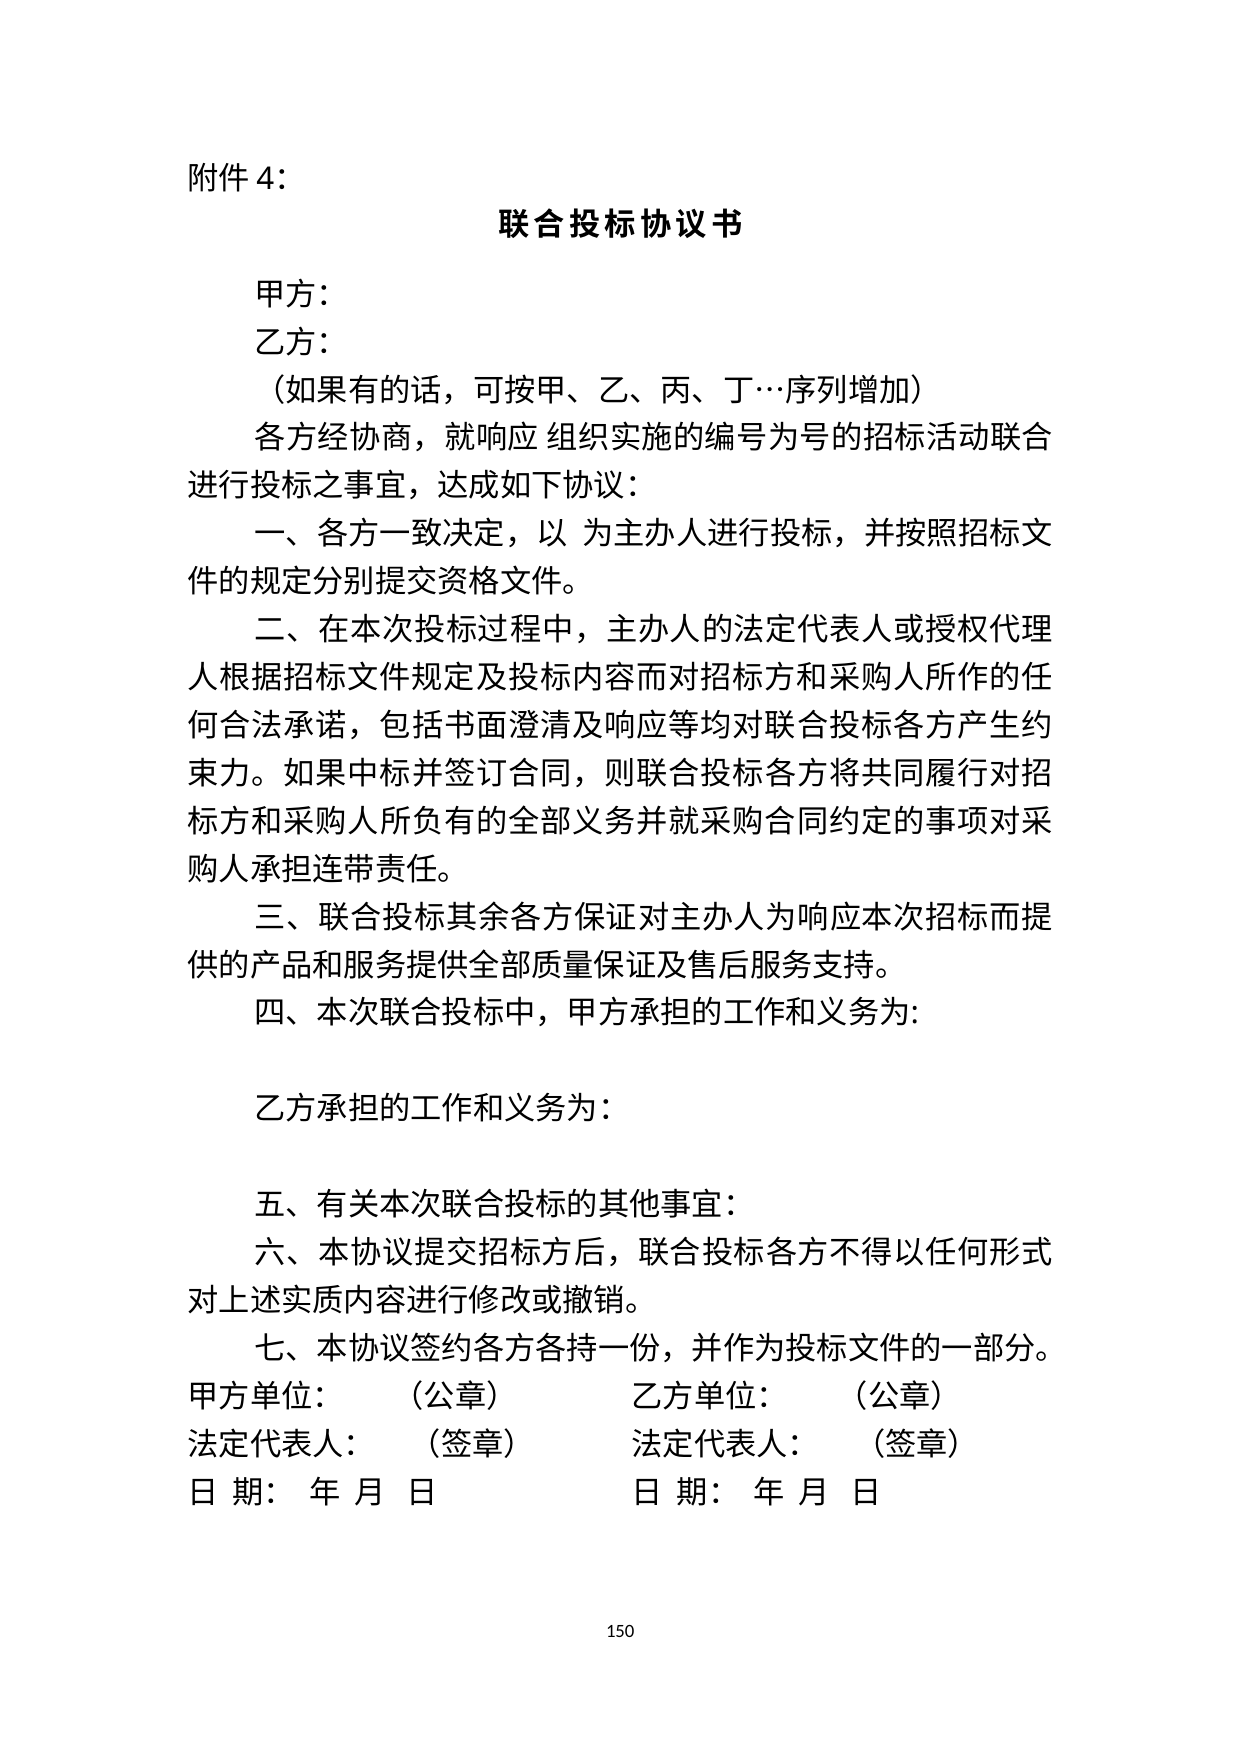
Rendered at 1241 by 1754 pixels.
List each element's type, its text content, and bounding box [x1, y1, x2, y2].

text 四、本次联合投标中，甲方承担的工作和义务为: [187, 986, 1053, 1033]
text 二、在本次投标过程中，主办人的法定代表人或授权代理人根据招标文件规定及投标内容而对招标方和采购人所作的任何合法承诺，包括书面澄清及响应等均对联合投标各方产生约束力。如果中标并签订合同，则联合投标各方将共同履行对招标方和采购人所负有的全部义务并就采购合同约定的事项对采购人承担连带责任。 [187, 602, 1053, 890]
table_header 甲方单位： （公章） 法定代表人： （签章） 日 期： 年 月 日 [176, 1369, 620, 1513]
text 各方经协商，就响应 组织实施的编号为号的招标活动联合进行投标之事宜，达成如下协议： [187, 411, 1053, 506]
text 甲方： [187, 267, 1053, 315]
text （如果有的话，可按甲、乙、丙、丁…序列增加） [187, 363, 1053, 411]
text 乙方承担的工作和义务为： [187, 1081, 1053, 1129]
text 附件4： [187, 153, 1053, 199]
text 三、联合投标其余各方保证对主办人为响应本次招标而提供的产品和服务提供全部质量保证及售后服务支持。 [187, 890, 1053, 986]
text 一、各方一致决定，以 为主办人进行投标，并按照招标文件的规定分别提交资格文件。 [187, 506, 1053, 602]
text 五、有关本次联合投标的其他事宜： [187, 1177, 1053, 1225]
text 六、本协议提交招标方后，联合投标各方不得以任何形式对上述实质内容进行修改或撤销。 [187, 1225, 1053, 1321]
table_header 乙方单位： （公章） 法定代表人： （签章） 日 期： 年 月 日 [620, 1369, 1064, 1513]
text 联合投标协议书 [187, 199, 1053, 244]
text 乙方： [187, 315, 1053, 363]
text 七、本协议签约各方各持一份，并作为投标文件的一部分。 [187, 1321, 1053, 1369]
